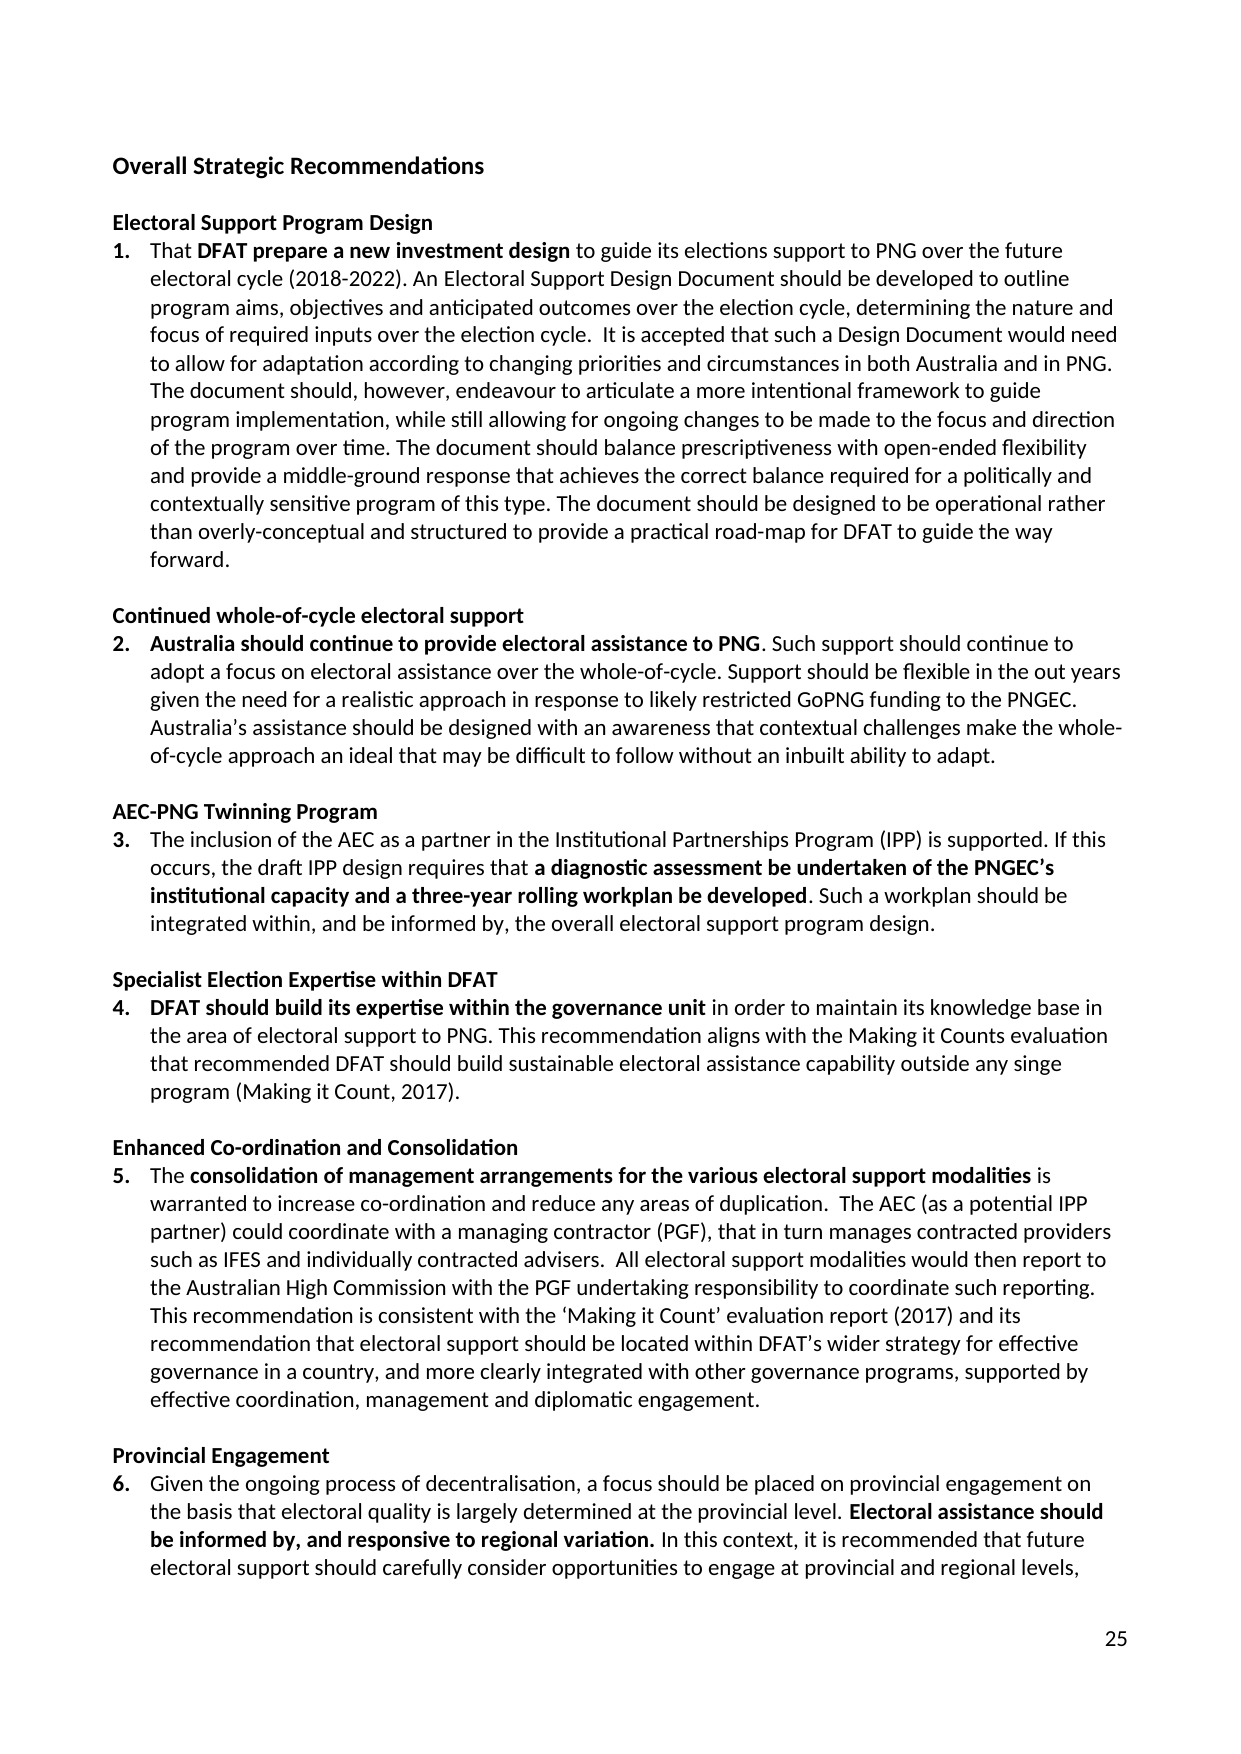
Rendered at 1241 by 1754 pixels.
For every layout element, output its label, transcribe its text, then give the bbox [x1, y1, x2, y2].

text Continued whole-of-cycle electoral support [112, 601, 1128, 629]
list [112, 1469, 1128, 1582]
list The consolidation of management arrangements for the various electoral support modalities is warranted to increase co-ordination and reduce any areas of duplication. The AEC (as a potential IPP partner) could coordinate with a managing contractor (PGF), that in turn manages contracted providers such as IFES and individually contracted advisers. All electoral support modalities would then report to the Australian High Commission with the PGF undertaking responsibility to coordinate such reporting. This recommendation is consistent with the ‘Making it Count’ evaluation report (2017) and its recommendation that electoral support should be located within DFAT’s wider strategy for effective governance in a country, and more clearly integrated with other governance programs, supported by effective coordination, management and diplomatic engagement. [112, 1161, 1128, 1413]
text Overall Strategic Recommendations [112, 150, 1128, 181]
text Enhanced Co-ordination and Consolidation [112, 1133, 1128, 1161]
list Australia should continue to provide electoral assistance to PNG. Such support should continue to adopt a focus on electoral assistance over the whole-of-cycle. Support should be flexible in the out years given the need for a realistic approach in response to likely restricted GoPNG funding to the PNGEC. Australia’s assistance should be designed with an awareness that contextual challenges make the whole-of-cycle approach an ideal that may be difficult to follow without an inbuilt ability to adapt. [112, 629, 1128, 769]
list DFAT should build its expertise within the governance unit in order to maintain its knowledge base in the area of electoral support to PNG. This recommendation aligns with the Making it Counts evaluation that recommended DFAT should build sustainable electoral assistance capability outside any singe program (Making it Count, 2017). [112, 993, 1128, 1105]
text AEC-PNG Twinning Program [112, 797, 1128, 825]
text Provincial Engagement [112, 1441, 1128, 1469]
list That DFAT prepare a new investment design to guide its elections support to PNG over the future electoral cycle (2018-2022). An Electoral Support Design Document should be developed to outline program aims, objectives and anticipated outcomes over the election cycle, determining the nature and focus of required inputs over the election cycle. It is accepted that such a Design Document would need to allow for adaptation according to changing priorities and circumstances in both Australia and in PNG. The document should, however, endeavour to articulate a more intentional framework to guide program implementation, while still allowing for ongoing changes to be made to the focus and direction of the program over time. The document should balance prescriptiveness with open-ended flexibility and provide a middle-ground response that achieves the correct balance required for a politically and contextually sensitive program of this type. The document should be designed to be operational rather than overly-conceptual and structured to provide a practical road-map for DFAT to guide the way forward. [112, 237, 1128, 573]
list The inclusion of the AEC as a partner in the Institutional Partnerships Program (IPP) is supported. If this occurs, the draft IPP design requires that a diagnostic assessment be undertaken of the PNGEC’s institutional capacity and a three-year rolling workplan be developed. Such a workplan should be integrated within, and be informed by, the overall electoral support program design. [112, 825, 1128, 937]
text Electoral Support Program Design [112, 208, 1128, 237]
text Specialist Election Expertise within DFAT [112, 965, 1128, 993]
